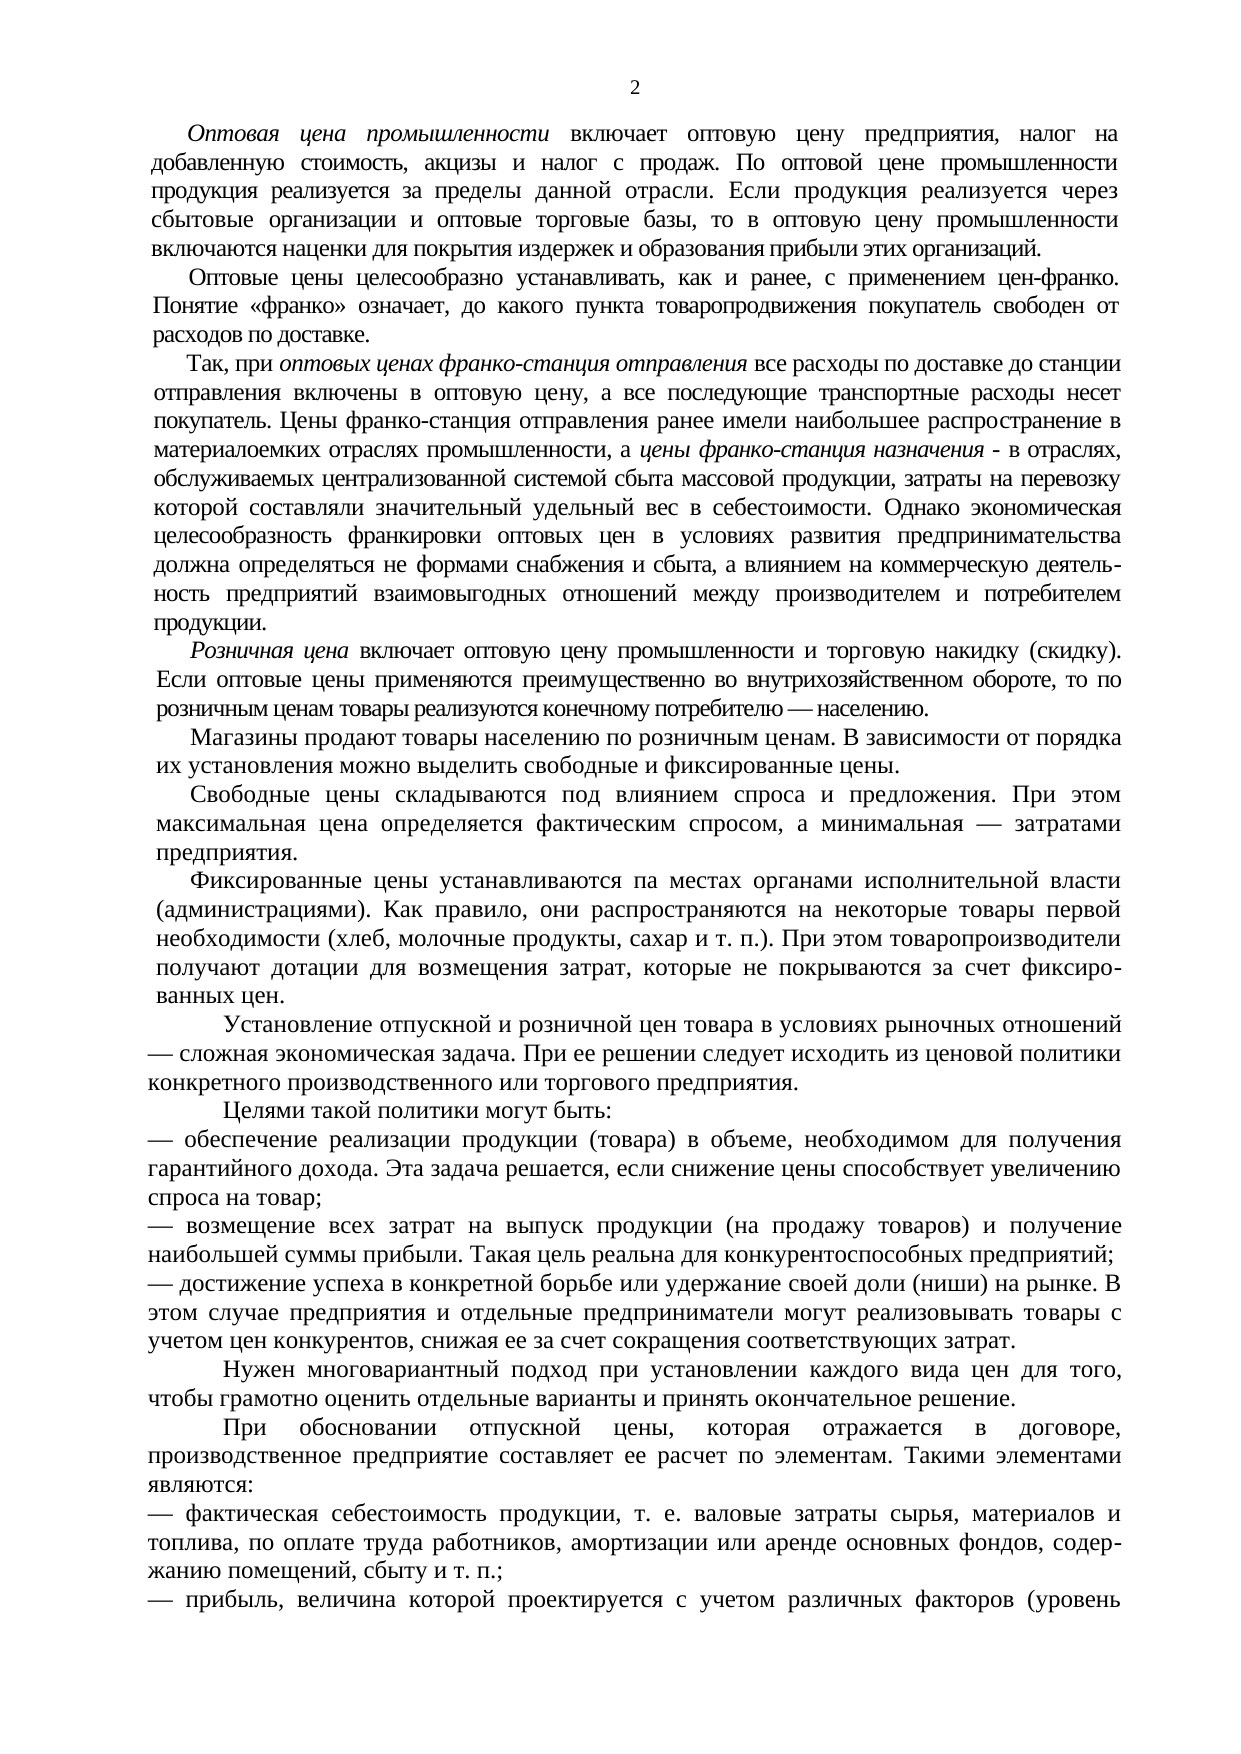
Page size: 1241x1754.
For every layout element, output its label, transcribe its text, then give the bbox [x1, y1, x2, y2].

text Установление отпускной и розничной цен товара в условиях рыночных отношений — сложная экономическая задача. При ее решении следует исходить из ценовой политики конкретного производственного или торгового предприятия. [148, 1009, 1122, 1096]
text Магазины продают товары населению по розничным ценам. В зависимости от порядка их установления можно выделить свободные и фиксированные цены. [156, 722, 1122, 779]
text — фактическая себестоимость продукции, т. е. валовые затраты сырья, материалов и топлива, по оплате труда работников, амортизации или аренде основных фондов, содержанию помещений, сбыту и т. п.; [148, 1498, 1122, 1584]
text Розничная цена включает оптовую цену промышленности и торговую накидку (скидку). Если оптовые цены применяются преимущественно во внутрихозяйственном обороте, то по розничным ценам товары реализуются конечному потребителю — населению. [156, 636, 1122, 722]
text Так, при оптовых ценах франко-станция отправления все расходы по доставке до станции отправления включены в оптовую цену, а все последующие транспортные расходы несет покупатель. Цены франко-станция отправления ранее имели наибольшее распространение в материалоемких отраслях промышленности, а цены франко-станция назначения - в отраслях, обслуживаемых централизованной системой сбыта массовой продукции, затраты на перевозку которой составляли значительный удельный вес в себестоимости. Однако экономическая целесообразность франкировки оптовых цен в условиях развития предпринимательства должна определяться не формами снабжения и сбыта, а влиянием на коммерческую деятельность предприятий взаимовыгодных отношений между производителем и потребителем продукции. [153, 348, 1122, 636]
text Фиксированные цены устанавливаются па местах органами исполнительной власти (администрациями). Как правило, они распространяются на некоторые товары первой необходимости (хлеб, молочные продукты, сахар и т. п.). При этом товаропроизводители получают дотации для возмещения затрат, которые не покрываются за счет фиксированных цен. [156, 866, 1122, 1009]
text При обосновании отпускной цены, которая отражается в договоре, производственное предприятие составляет ее расчет по элементам. Такими элементами являются: [148, 1412, 1122, 1498]
text — возмещение всех затрат на выпуск продукции (на продажу товаров) и получение наибольшей суммы прибыли. Такая цель реальна для конкурентоспособных предприятий; [148, 1211, 1122, 1268]
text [148, 1584, 1122, 1613]
text Целями такой политики могут быть: [148, 1096, 1122, 1124]
text — обеспечение реализации продукции (товара) в объеме, необходимом для получения гарантийного дохода. Эта задача решается, если снижение цены способствует увеличению спроса на товар; [148, 1124, 1122, 1211]
text Оптовая цена промышленности включает оптовую цену предприятия, налог на добавленную стоимость, акцизы и налог с продаж. По оптовой цене промышленности продукция реализуется за пределы данной отрасли. Если продукция реализуется через сбытовые организации и оптовые торговые базы, то в оптовую цену промышленности включаются наценки для покрытия издержек и образования прибыли этих организаций. [151, 118, 1118, 262]
text Оптовые цены целесообразно устанавливать, как и ранее, с применением цен-франко. Понятие «франко» означает, до какого пункта товаропродвижения покупатель свободен от расходов по доставке. [152, 262, 1119, 348]
text — достижение успеха в конкретной борьбе или удержание своей доли (ниши) на рынке. В этом случае предприятия и отдельные предприниматели могут реализовывать товары с учетом цен конкурентов, снижая ее за счет сокращения соответствующих затрат. [148, 1268, 1122, 1354]
text Свободные цены складываются под влиянием спроса и предложения. При этом максимальная цена определяется фактическим спросом, а минимальная — затратами предприятия. [156, 779, 1122, 866]
text Нужен многовариантный подход при установлении каждого вида цен для того, чтобы грамотно оценить отдельные варианты и принять окончательное решение. [148, 1354, 1122, 1412]
